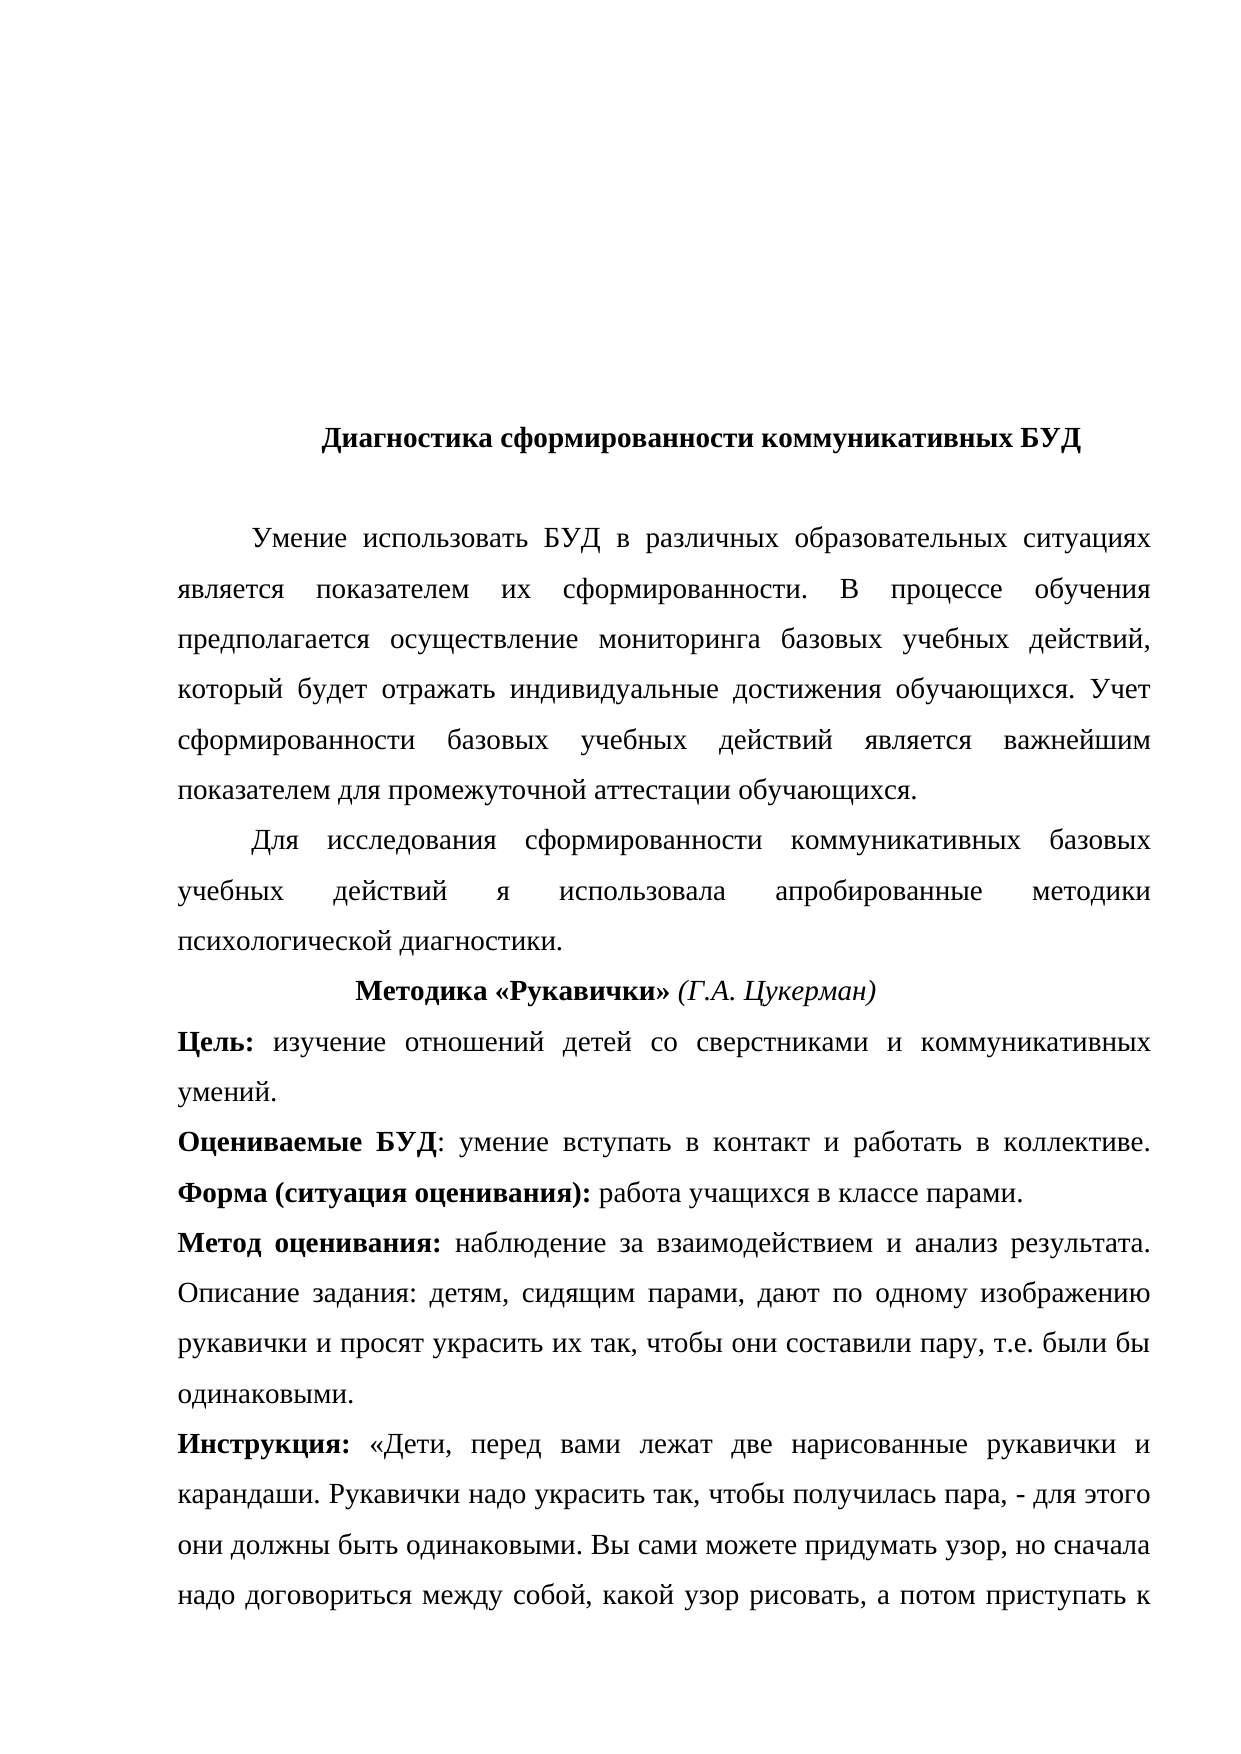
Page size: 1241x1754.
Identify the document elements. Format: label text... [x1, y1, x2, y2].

text Методика «Рукавички» (Г.А. Цукерман) [177, 973, 1057, 1007]
text Цель: изучение отношений детей со сверстниками и коммуникативных умений. [177, 1024, 1152, 1108]
text Диагностика сформированности коммуникативных БУД [177, 420, 1152, 453]
text Умение использовать БУД в различных образовательных ситуациях является показателем их сформированности. В процессе обучения предполагается осуществление мониторинга базовых учебных действий, который будет отражать индивидуальные достижения обучающихся. Учет сформированности базовых учебных действий является важнейшим показателем для промежуточной аттестации обучающихся. [177, 521, 1152, 806]
text Оцениваемые БУД: умение вступать в контакт и работать в коллективе. Форма (ситуация оценивания): работа учащихся в классе парами. [177, 1124, 1152, 1208]
text Метод оценивания: наблюдение за взаимодействием и анализ результата. Описание задания: детям, сидящим парами, дают по одному изображению рукавички и просят украсить их так, чтобы они составили пару, т.е. были бы одинаковыми. [177, 1225, 1152, 1409]
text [177, 1426, 1152, 1611]
text Для исследования сформированности коммуникативных базовых учебных действий я использовала апробированные методики психологической диагностики. [177, 822, 1152, 957]
